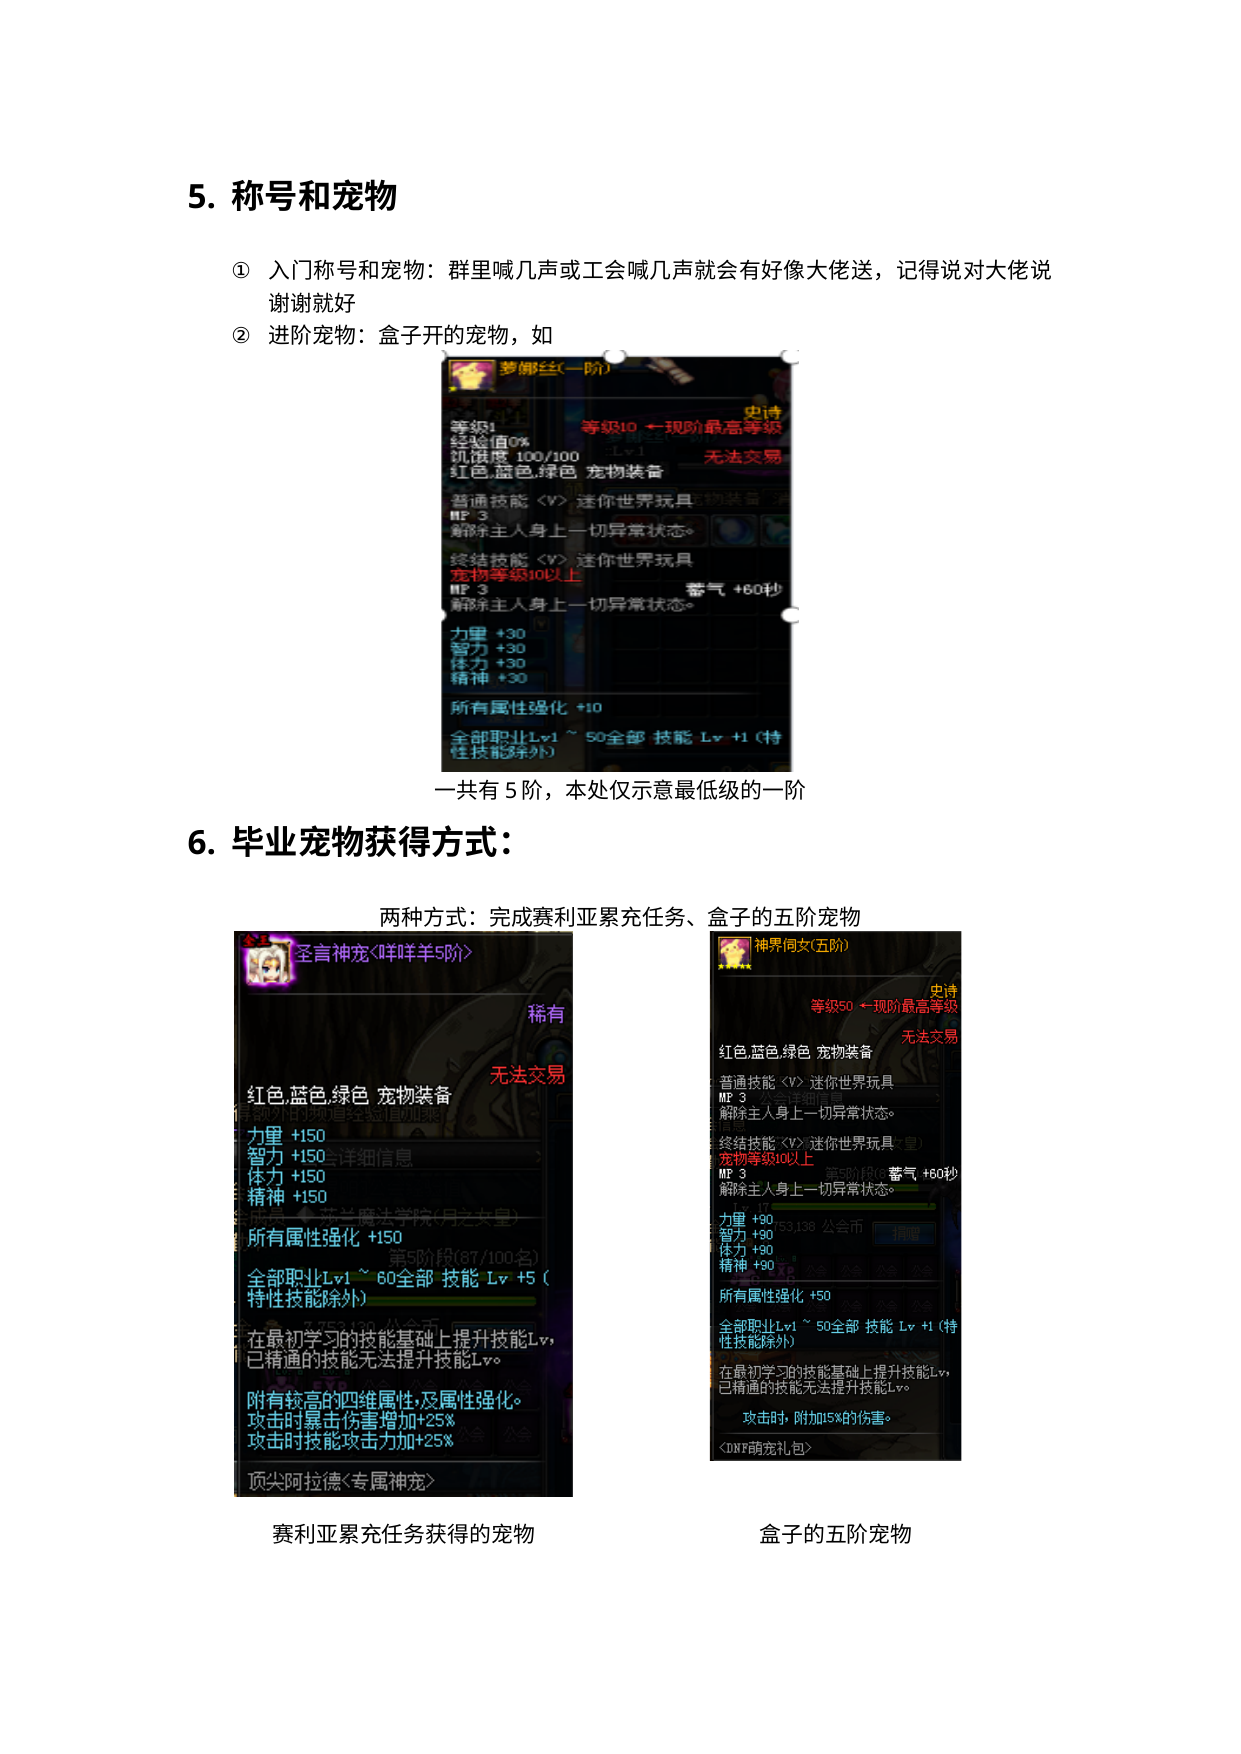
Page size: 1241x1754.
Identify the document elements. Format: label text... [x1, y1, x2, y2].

table_cell 赛利亚累充任务获得的宠物 [188, 1517, 619, 1549]
list 进阶宠物：盒子开的宠物，如 [231, 318, 1053, 351]
subtitle 称号和宠物 [187, 162, 1053, 227]
table_header [620, 932, 1052, 1517]
picture [234, 931, 573, 1497]
table_cell 盒子的五阶宠物 [620, 1517, 1052, 1549]
picture [441, 350, 799, 772]
picture [709, 931, 962, 1461]
list 入门称号和宠物：群里喊几声或工会喊几声就会有好像大佬送，记得说对大佬说谢谢就好 [231, 253, 1053, 318]
subtitle 毕业宠物获得方式： [187, 808, 1053, 873]
text 一共有5阶，本处仅示意最低级的一阶 [187, 773, 1053, 806]
text 两种方式：完成赛利亚累充任务、盒子的五阶宠物 [187, 899, 1053, 932]
table_header [188, 932, 619, 1517]
